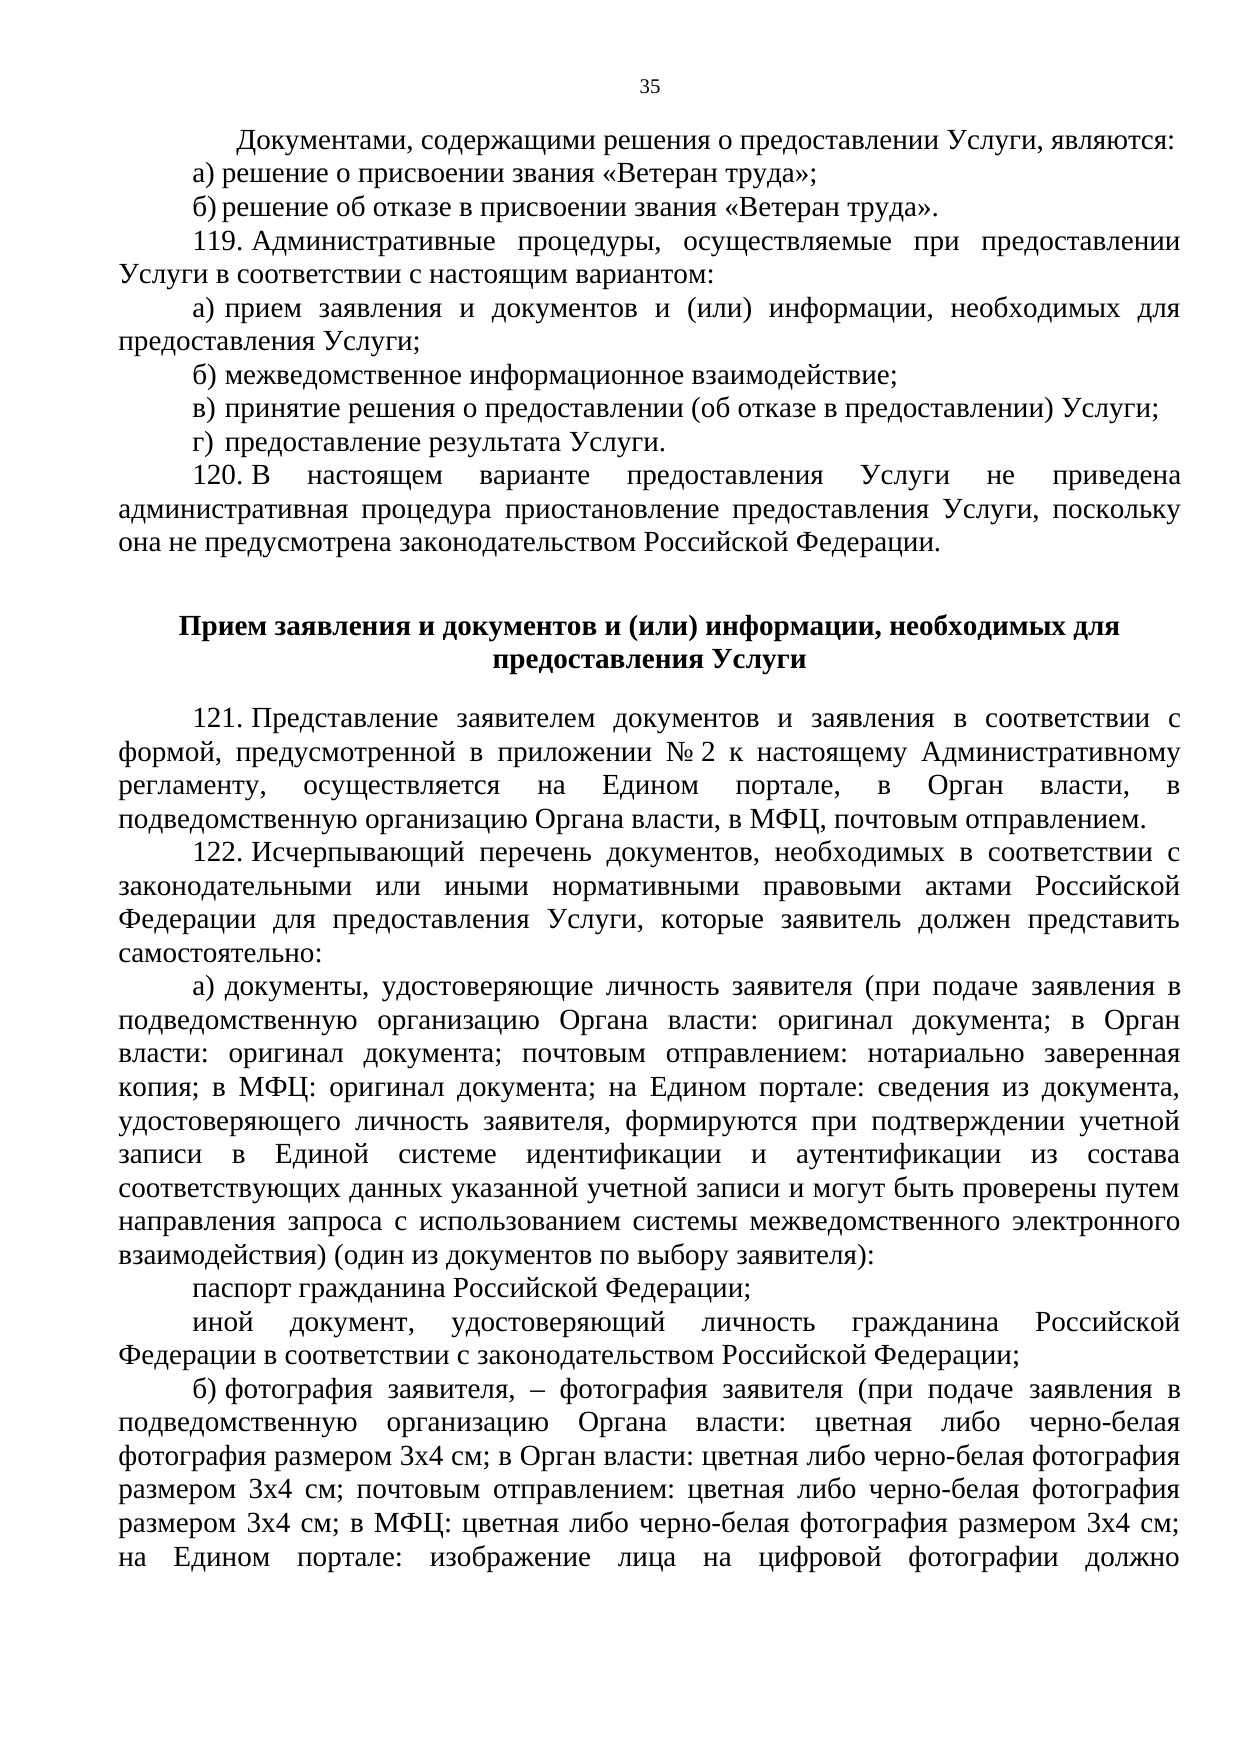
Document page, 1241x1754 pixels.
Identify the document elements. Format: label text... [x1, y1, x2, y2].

list В настоящем варианте предоставления Услуги не приведена административная процедура приостановление предоставления Услуги, поскольку она не предусмотрена законодательством Российской Федерации. [118, 457, 1181, 558]
text паспорт гражданина Российской Федерации; [118, 1270, 1181, 1304]
list Административные процедуры, осуществляемые при предоставлении Услуги в соответствии с настоящим вариантом: [118, 223, 1181, 290]
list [118, 1371, 1181, 1572]
list решение о присвоении звания «Ветеран труда»; [118, 156, 1181, 189]
text Прием заявления и документов и (или) информации, необходимых для предоставления Услуги [118, 608, 1181, 675]
list решение об отказе в присвоении звания «Ветеран труда». [118, 189, 1181, 223]
list документы, удостоверяющие личность заявителя (при подаче заявления в подведомственную организацию Органа власти: оригинал документа; в Орган власти: оригинал документа; почтовым отправлением: нотариально заверенная копия; в МФЦ: оригинал документа; на Едином портале: сведения из документа, удостоверяющего личность заявителя, формируются при подтверждении учетной записи в Единой системе идентификации и аутентификации из состава соответствующих данных указанной учетной записи и могут быть проверены путем направления запроса с использованием системы межведомственного электронного взаимодействия) (один из документов по выбору заявителя): [118, 968, 1181, 1270]
list предоставление результата Услуги. [118, 424, 1181, 457]
list межведомственное информационное взаимодействие; [118, 357, 1181, 390]
list принятие решения о предоставлении (об отказе в предоставлении) Услуги; [118, 390, 1181, 424]
list Исчерпывающий перечень документов, необходимых в соответствии с законодательными или иными нормативными правовыми актами Российской Федерации для предоставления Услуги, которые заявитель должен представить самостоятельно: [118, 834, 1181, 968]
list Документами, содержащими решения о предоставлении Услуги, являются: [118, 122, 1181, 156]
text иной документ, удостоверяющий личность гражданина Российской Федерации в соответствии с законодательством Российской Федерации; [118, 1304, 1181, 1371]
list прием заявления и документов и (или) информации, необходимых для предоставления Услуги; [118, 290, 1181, 357]
list Представление заявителем документов и заявления в соответствии с формой, предусмотренной в приложении № 2 к настоящему Административному регламенту, осуществляется на Едином портале, в Орган власти, в подведомственную организацию Органа власти, в МФЦ, почтовым отправлением. [118, 700, 1181, 834]
